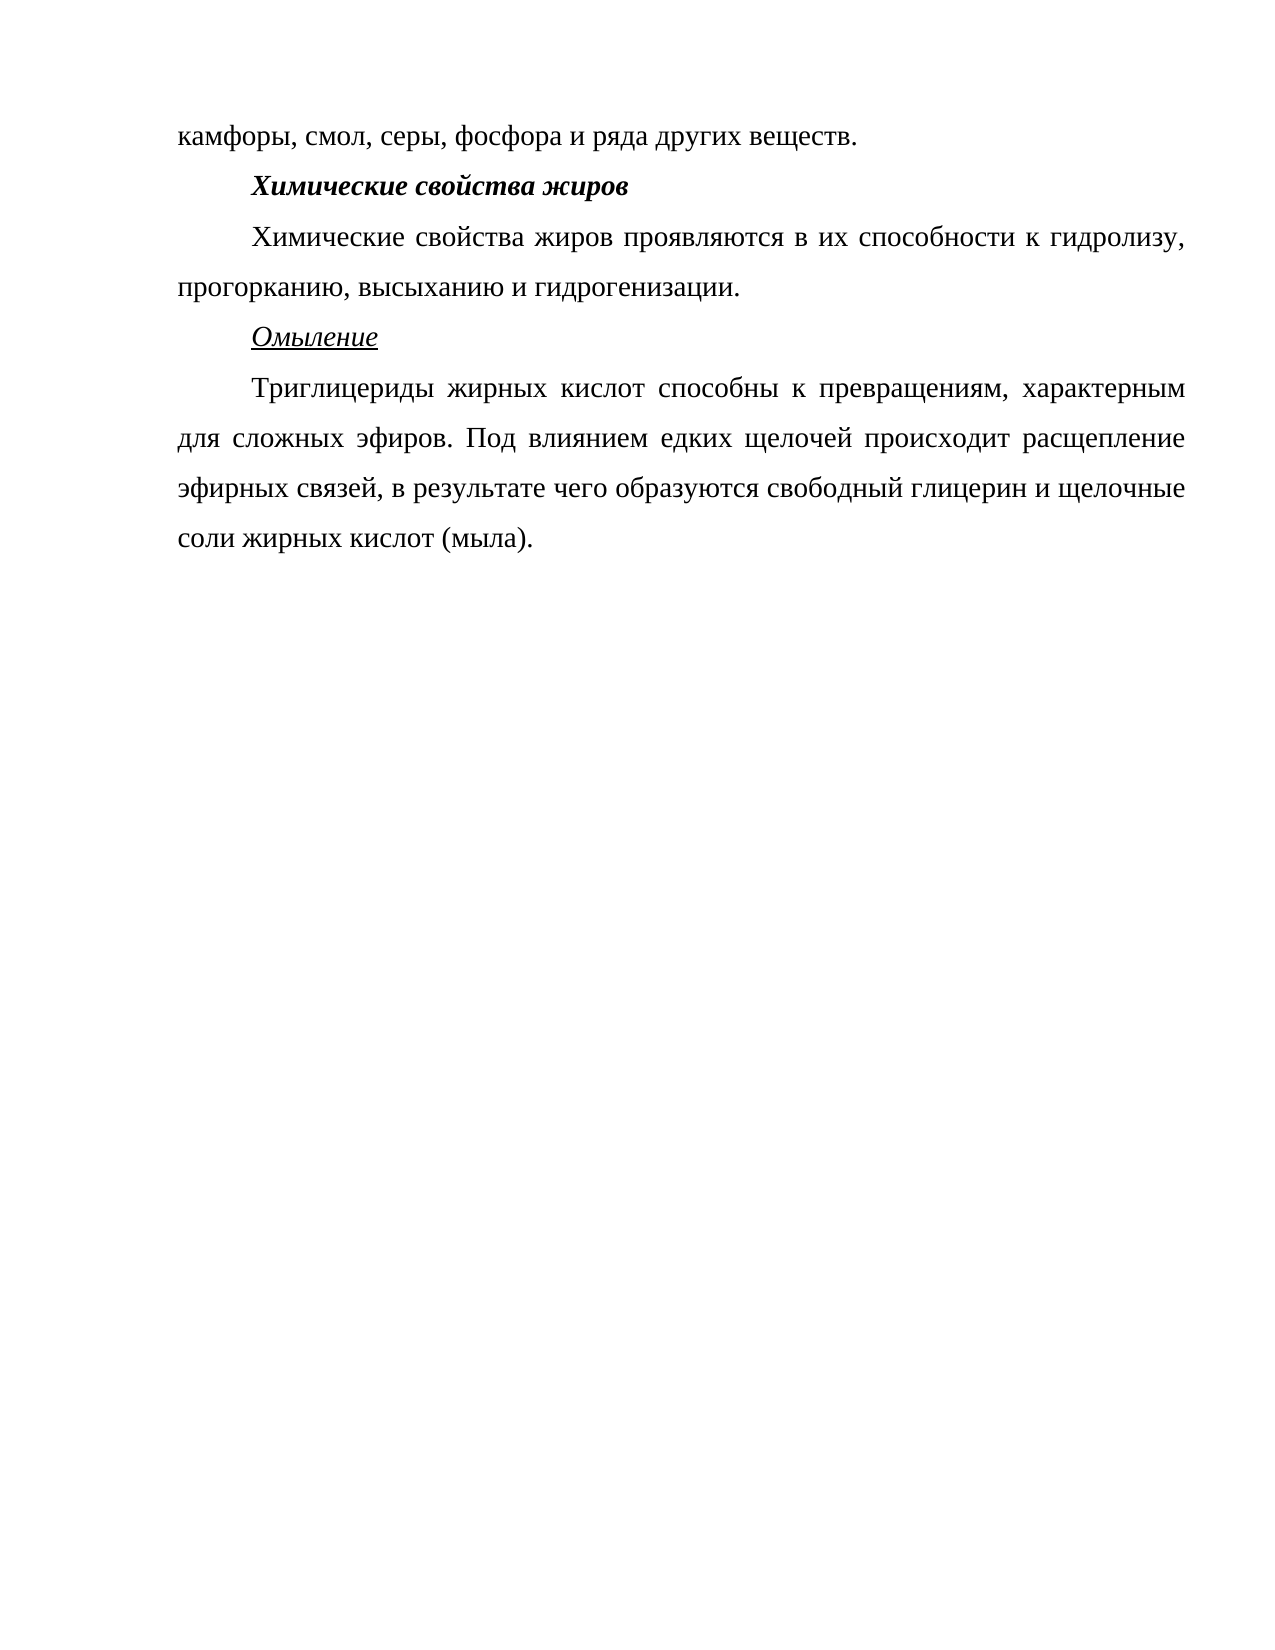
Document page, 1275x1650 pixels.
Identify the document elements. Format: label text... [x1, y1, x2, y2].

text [177, 118, 1186, 152]
text Химические свойства жиров [177, 168, 1186, 202]
text Триглицериды жирных кислот способны к превращениям, характерным для сложных эфиров. Под влиянием едких щелочей происходит расщепление эфирных связей, в результате чего образуются свободный глицерин и щелочные соли жирных кислот (мыла). [177, 370, 1186, 554]
text Омыление [177, 319, 1186, 353]
text Химические свойства жиров проявляются в их способности к гидролизу, прогорканию, высыханию и гидрогенизации. [177, 219, 1186, 303]
